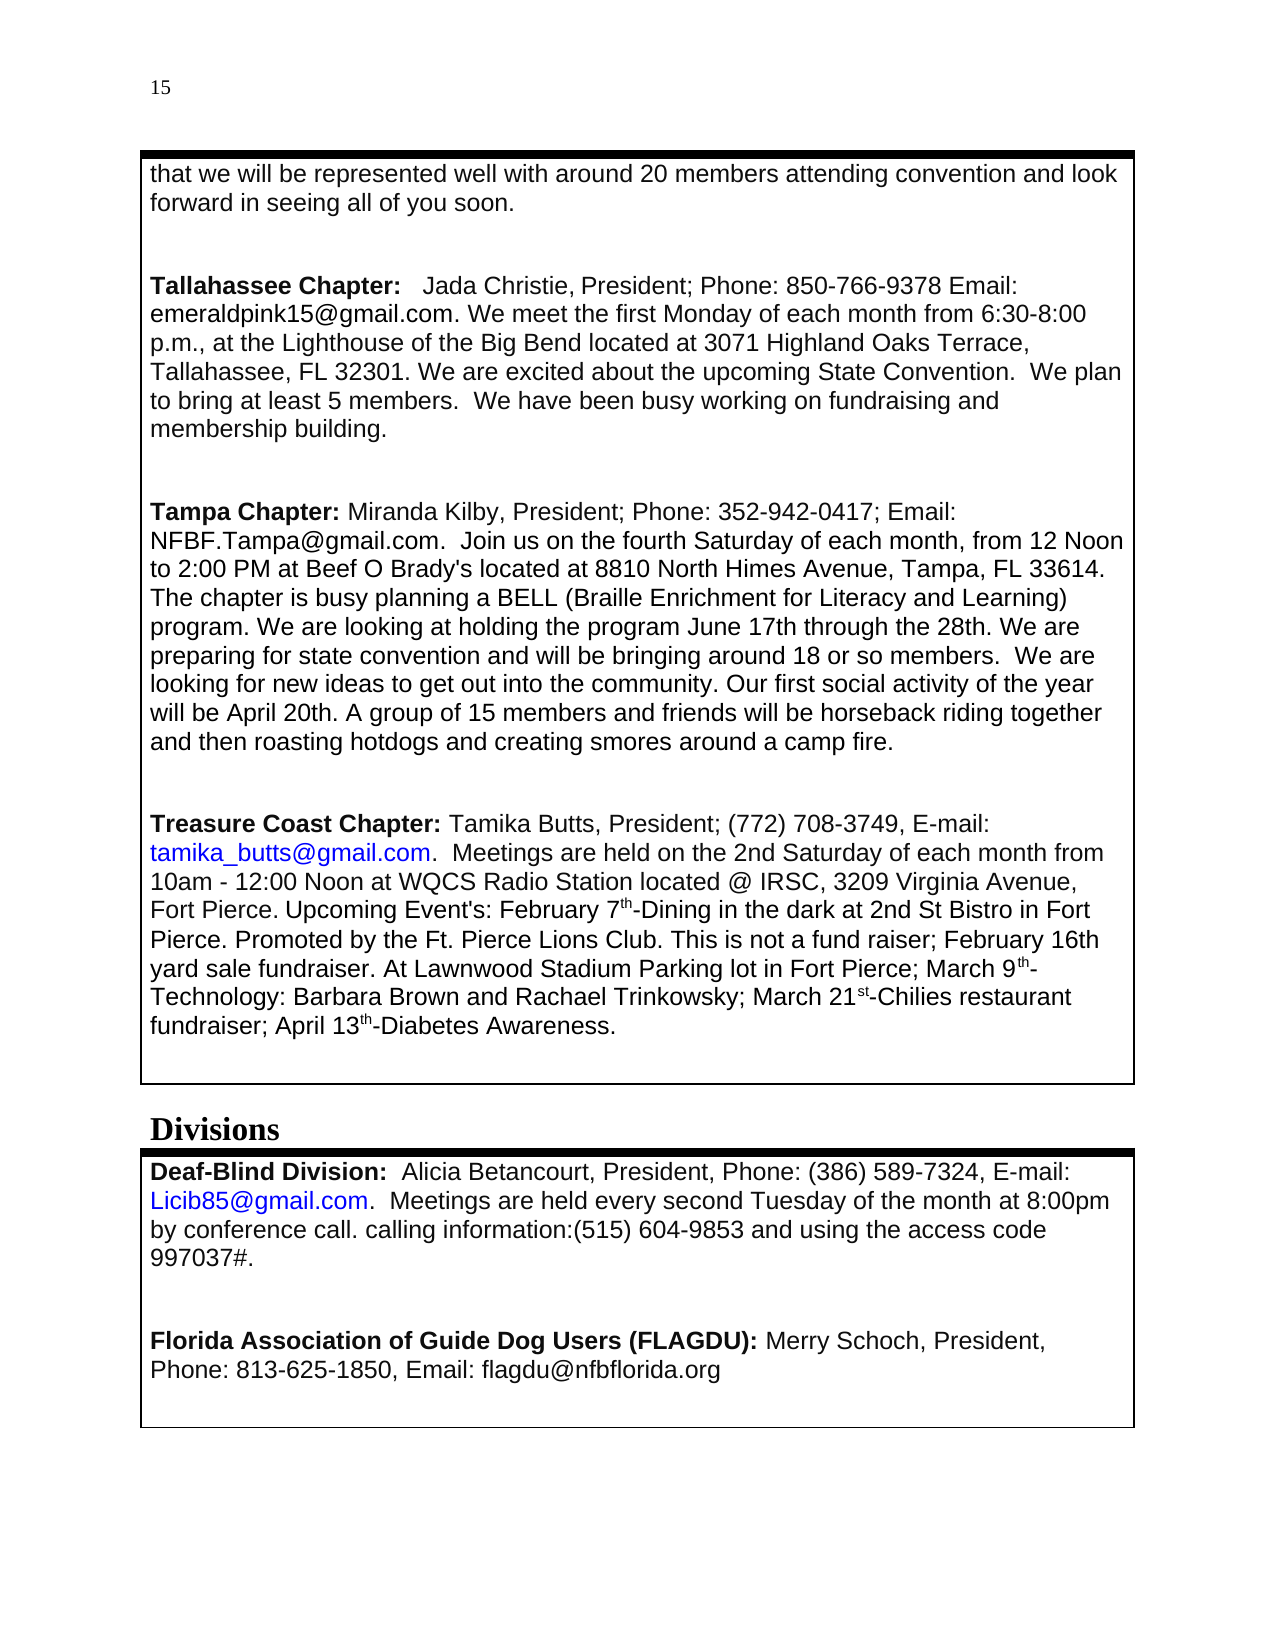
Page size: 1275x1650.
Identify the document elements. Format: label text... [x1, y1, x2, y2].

text Tampa Chapter: Miranda Kilby, President; Phone: 352-942-0417; Email: NFBF.Tampa@gmail.com. Join us on the fourth Saturday of each month, from 12 Noon to 2:00 PM at Beef O Brady's located at 8810 North Himes Avenue, Tampa, FL 33614. The chapter is busy planning a BELL (Braille Enrichment for Literacy and Learning) program. We are looking at holding the program June 17th through the 28th. We are preparing for state convention and will be bringing around 18 or so members. We are looking for new ideas to get out into the community. Our first social activity of the year will be April 20th. A group of 15 members and friends will be horseback riding together and then roasting hotdogs and creating smores around a camp fire. [142, 487, 1133, 756]
text Florida Association of Guide Dog Users (FLAGDU): Merry Schoch, President, Phone: 813-625-1850, Email: flagdu@nfbflorida.org [142, 1317, 1133, 1383]
text Tallahassee Chapter: Jada Christie, President; Phone: 850-766-9378 Email: emeraldpink15@gmail.com. We meet the first Monday of each month from 6:30-8:00 p.m., at the Lighthouse of the Big Bend located at 3071 Highland Oaks Terrace, Tallahassee, FL 32301. We are excited about the upcoming State Convention. We plan to bring at least 5 members. We have been busy working on fundraising and membership building. [142, 261, 1133, 443]
text Deaf-Blind Division: Alicia Betancourt, President, Phone: (386) 589-7324, E-mail: Licib85@gmail.com. Meetings are held every second Tuesday of the month at 8:00pm by conference call. calling information:(515) 604-9853 and using the access code 997037#. [142, 1157, 1133, 1272]
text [142, 159, 1133, 217]
subtitle Divisions [150, 1109, 1125, 1148]
text Treasure Coast Chapter: Tamika Butts, President; (772) 708-3749, E-mail: tamika_butts@gmail.com. Meetings are held on the 2nd Saturday of each month from 10am - 12:00 Noon at WQCS Radio Station located @ IRSC, 3209 Virginia Avenue, Fort Pierce. Upcoming Event's: February 7th-Dining in the dark at 2nd St Bistro in Fort Pierce. Promoted by the Ft. Pierce Lions Club. This is not a fund raiser; February 16th yard sale fundraiser. At Lawnwood Stadium Parking lot in Fort Pierce; March 9th-Technology: Barbara Brown and Rachael Trinkowsky; March 21st-Chilies restaurant fundraiser; April 13th-Diabetes Awareness. [142, 800, 1133, 1040]
